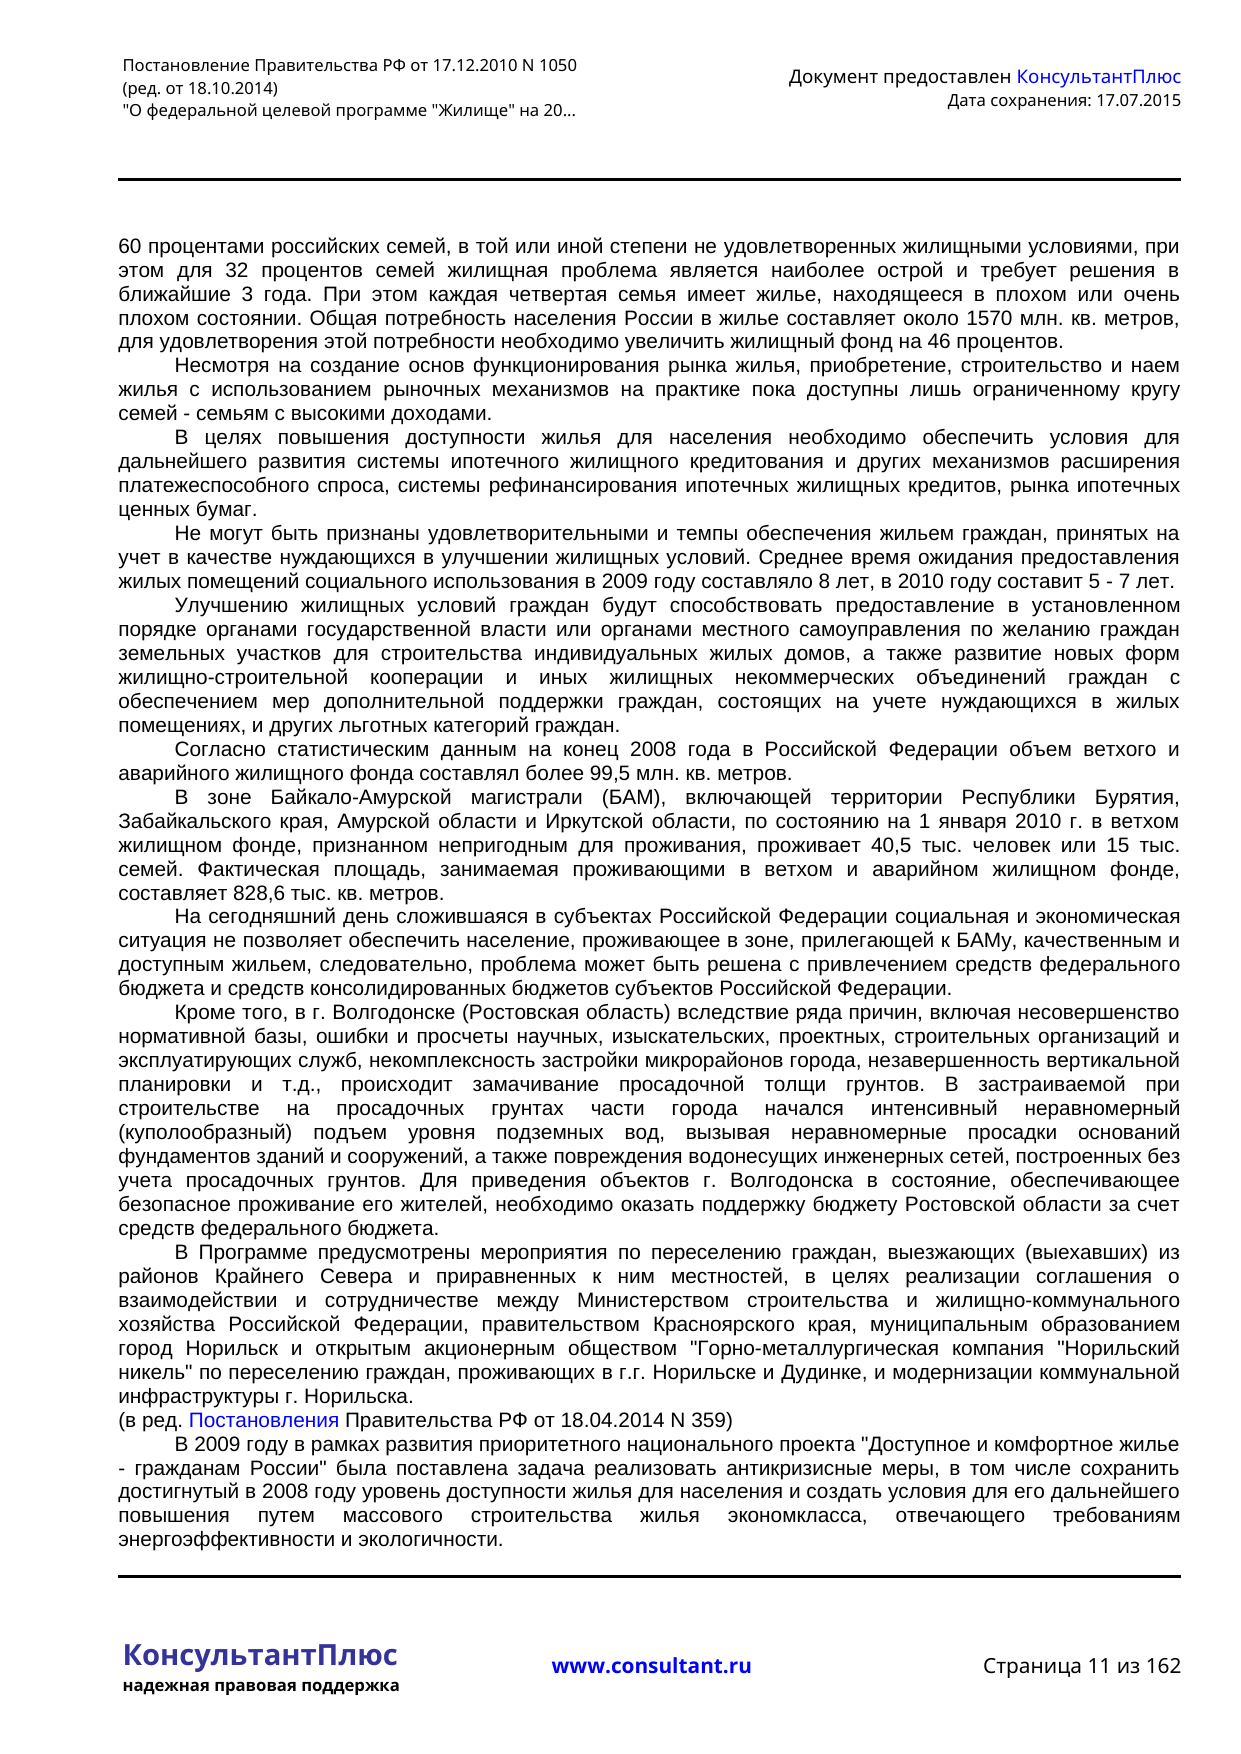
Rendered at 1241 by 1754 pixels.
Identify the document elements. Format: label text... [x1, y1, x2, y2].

text Кроме того, в г. Волгодонске (Ростовская область) вследствие ряда причин, включая несовершенство нормативной базы, ошибки и просчеты научных, изыскательских, проектных, строительных организаций и эксплуатирующих служб, некомплексность застройки микрорайонов города, незавершенность вертикальной планировки и т.д., происходит замачивание просадочной толщи грунтов. В застраиваемой при строительстве на просадочных грунтах части города начался интенсивный неравномерный (куполообразный) подъем уровня подземных вод, вызывая неравномерные просадки оснований фундаментов зданий и сооружений, а также повреждения водонесущих инженерных сетей, построенных без учета просадочных грунтов. Для приведения объектов г. Волгодонска в состояние, обеспечивающее безопасное проживание его жителей, необходимо оказать поддержку бюджету Ростовской области за счет средств федерального бюджета. [118, 1000, 1181, 1240]
text В целях повышения доступности жилья для населения необходимо обеспечить условия для дальнейшего развития системы ипотечного жилищного кредитования и других механизмов расширения платежеспособного спроса, системы рефинансирования ипотечных жилищных кредитов, рынка ипотечных ценных бумаг. [118, 425, 1181, 521]
text Не могут быть признаны удовлетворительными и темпы обеспечения жильем граждан, принятых на учет в качестве нуждающихся в улучшении жилищных условий. Среднее время ожидания предоставления жилых помещений социального использования в 2009 году составляло 8 лет, в 2010 году составит 5 - 7 лет. [118, 521, 1181, 593]
text В Программе предусмотрены мероприятия по переселению граждан, выезжающих (выехавших) из районов Крайнего Севера и приравненных к ним местностей, в целях реализации соглашения о взаимодействии и сотрудничестве между Министерством строительства и жилищно-коммунального хозяйства Российской Федерации, правительством Красноярского края, муниципальным образованием город Норильск и открытым акционерным обществом "Горно-металлургическая компания "Норильский никель" по переселению граждан, проживающих в г.г. Норильске и Дудинке, и модернизации коммунальной инфраструктуры г. Норильска. [118, 1240, 1181, 1407]
text Несмотря на создание основ функционирования рынка жилья, приобретение, строительство и наем жилья с использованием рыночных механизмов на практике пока доступны лишь ограниченному кругу семей - семьям с высокими доходами. [118, 353, 1181, 425]
text (в ред. Постановления Правительства РФ от 18.04.2014 N 359) [118, 1407, 1181, 1431]
text На сегодняшний день сложившаяся в субъектах Российской Федерации социальная и экономическая ситуация не позволяет обеспечить население, проживающее в зоне, прилегающей к БАМу, качественным и доступным жильем, следовательно, проблема может быть решена с привлечением средств федерального бюджета и средств консолидированных бюджетов субъектов Российской Федерации. [118, 904, 1181, 1000]
text В 2009 году в рамках развития приоритетного национального проекта "Доступное и комфортное жилье - гражданам России" была поставлена задача реализовать антикризисные меры, в том числе сохранить достигнутый в 2008 году уровень доступности жилья для населения и создать условия для его дальнейшего повышения путем массового строительства жилья экономкласса, отвечающего требованиям энергоэффективности и экологичности. [118, 1431, 1181, 1551]
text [118, 233, 1181, 353]
text В зоне Байкало-Амурской магистрали (БАМ), включающей территории Республики Бурятия, Забайкальского края, Амурской области и Иркутской области, по состоянию на 1 января 2010 г. в ветхом жилищном фонде, признанном непригодным для проживания, проживает 40,5 тыс. человек или 15 тыс. семей. Фактическая площадь, занимаемая проживающими в ветхом и аварийном жилищном фонде, составляет 828,6 тыс. кв. метров. [118, 784, 1181, 904]
text Согласно статистическим данным на конец 2008 года в Российской Федерации объем ветхого и аварийного жилищного фонда составлял более 99,5 млн. кв. метров. [118, 737, 1181, 784]
text Улучшению жилищных условий граждан будут способствовать предоставление в установленном порядке органами государственной власти или органами местного самоуправления по желанию граждан земельных участков для строительства индивидуальных жилых домов, а также развитие новых форм жилищно-строительной кооперации и иных жилищных некоммерческих объединений граждан с обеспечением мер дополнительной поддержки граждан, состоящих на учете нуждающихся в жилых помещениях, и других льготных категорий граждан. [118, 593, 1181, 737]
